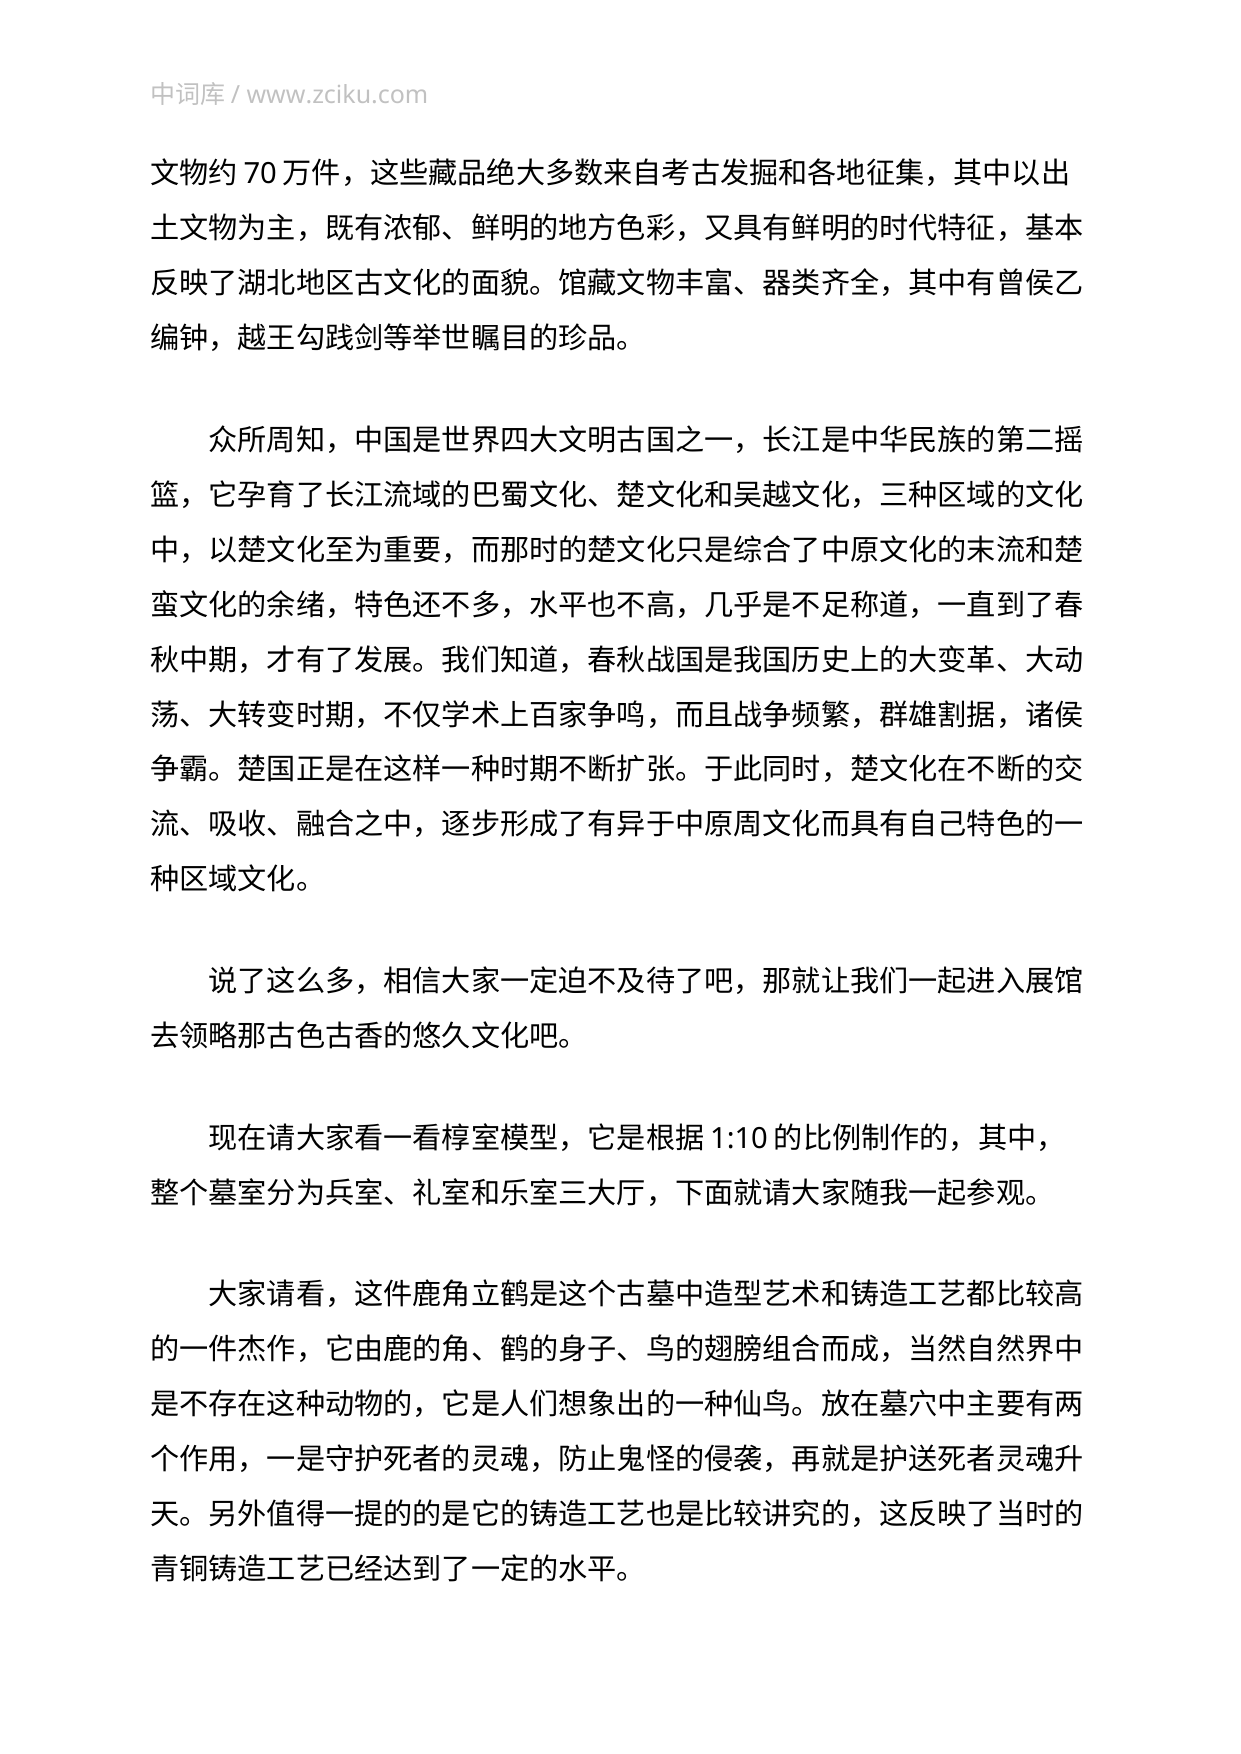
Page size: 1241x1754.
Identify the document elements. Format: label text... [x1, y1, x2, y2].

text 说了这么多，相信大家一定迫不及待了吧，那就让我们一起进入展馆去领略那古色古香的悠久文化吧。 [150, 957, 1090, 1055]
text 大家请看，这件鹿角立鹤是这个古墓中造型艺术和铸造工艺都比较高的一件杰作，它由鹿的角、鹤的身子、鸟的翅膀组合而成，当然自然界中是不存在这种动物的，它是人们想象出的一种仙鸟。放在墓穴中主要有两个作用，一是守护死者的灵魂，防止鬼怪的侵袭，再就是护送死者灵魂升天。另外值得一提的的是它的铸造工艺也是比较讲究的，这反映了当时的青铜铸造工艺已经达到了一定的水平。 [150, 1271, 1090, 1588]
text 众所周知，中国是世界四大文明古国之一，长江是中华民族的第二摇篮，它孕育了长江流域的巴蜀文化、楚文化和吴越文化，三种区域的文化中，以楚文化至为重要，而那时的楚文化只是综合了中原文化的末流和楚蛮文化的余绪，特色还不多，水平也不高，几乎是不足称道，一直到了春秋中期，才有了发展。我们知道，春秋战国是我国历史上的大变革、大动荡、大转变时期，不仅学术上百家争鸣，而且战争频繁，群雄割据，诸侯争霸。楚国正是在这样一种时期不断扩张。于此同时，楚文化在不断的交流、吸收、融合之中，逐步形成了有异于中原周文化而具有自己特色的一种区域文化。 [150, 417, 1090, 898]
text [150, 150, 1090, 357]
text 现在请大家看一看椁室模型，它是根据1:10的比例制作的，其中，整个墓室分为兵室、礼室和乐室三大厅，下面就请大家随我一起参观。 [150, 1114, 1090, 1211]
